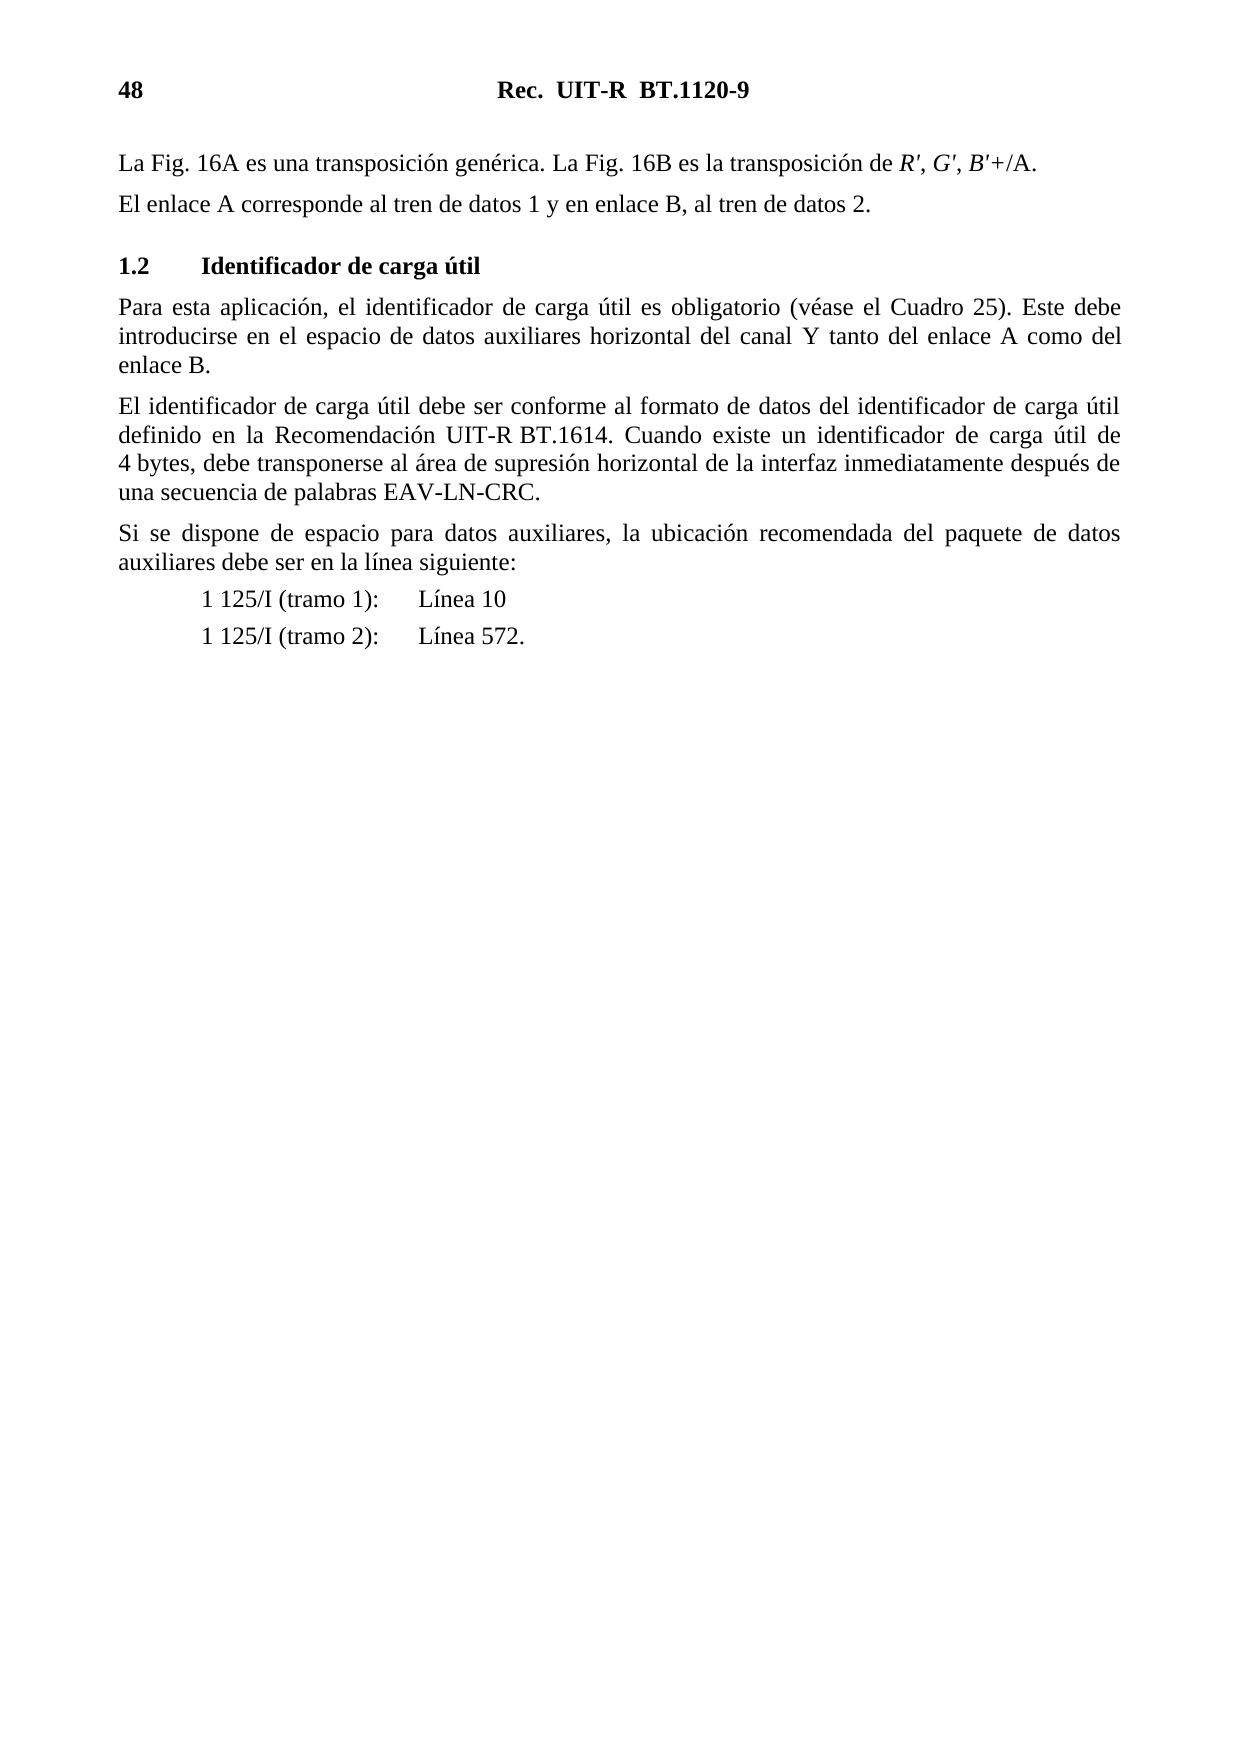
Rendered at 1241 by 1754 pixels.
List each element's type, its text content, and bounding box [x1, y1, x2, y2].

text Si se dispone de espacio para datos auxiliares, la ubicación recomendada del paquete de datos auxiliares debe ser en la línea siguiente: [118, 518, 1122, 576]
text Para esta aplicación, el identificador de carga útil es obligatorio (véase el Cuadro 25). Este debe introducirse en el espacio de datos auxiliares horizontal del canal Y tanto del enlace A como del enlace B. [118, 292, 1122, 378]
text La Fig. 16A es una transposición genérica. La Fig. 16B es la transposición de R', G', B'+/A. [118, 148, 1122, 176]
text 1 125/I (tramo 2): Línea 572. [118, 621, 1122, 650]
text El enlace A corresponde al tren de datos 1 y en enlace B, al tren de datos 2. [118, 189, 1122, 218]
text El identificador de carga útil debe ser conforme al formato de datos del identificador de carga útil definido en la Recomendación UIT-R BT.1614. Cuando existe un identificador de carga útil de 4 bytes, debe transponerse al área de supresión horizontal de la interfaz inmediatamente después de una secuencia de palabras EAV-LN-CRC. [118, 391, 1122, 506]
subtitle 1.2 Identificador de carga útil [118, 251, 1122, 280]
text 1 125/I (tramo 1): Línea 10 [118, 584, 1122, 613]
